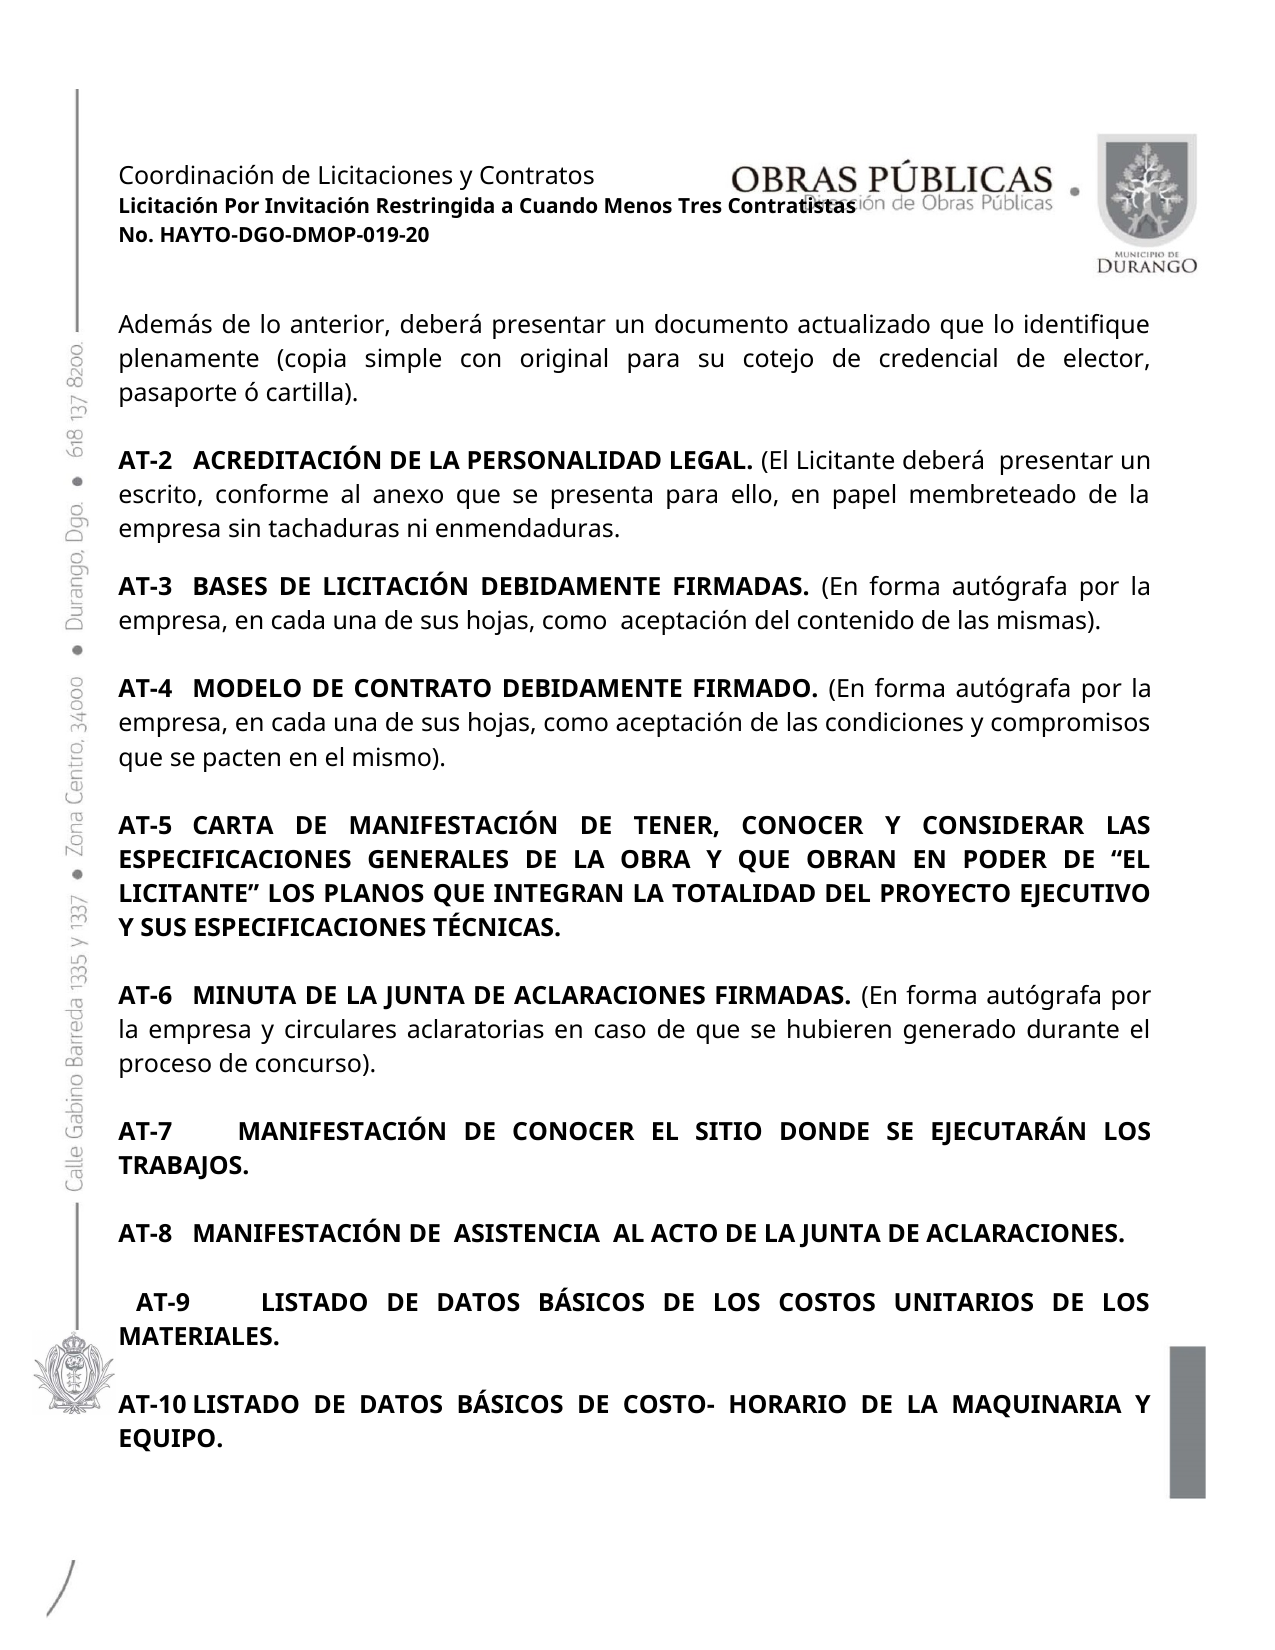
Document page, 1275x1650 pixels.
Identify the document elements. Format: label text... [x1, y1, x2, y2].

text AT-3 BASES DE LICITACIÓN DEBIDAMENTE FIRMADAS. (En forma autógrafa por la empresa, en cada una de sus hojas, como aceptación del contenido de las mismas). [118, 569, 1152, 637]
text AT-6 MINUTA DE ACLARACIONES FIRMADAS. (En forma autógrafa por la empresa y circulares aclaratorias en caso de que se hubieren generado durante el proceso de concurso). [118, 978, 1152, 1080]
text AT-10 LISTADO DE DATOS BÁSICOS DE COSTO- HORARIO DE EQUIPO. [118, 1386, 1152, 1454]
text AT-8 MANIFESTACIÓN DE ASISTENCIA AL ACTO DE ACLARACIONES. [118, 1216, 1152, 1250]
text Además de lo anterior, deberá presentar un documento actualizado que lo identifique plenamente (copia simple con original para su cotejo de credencial de elector, pasaporte ó cartilla). [118, 306, 1152, 408]
text AT-7 MANIFESTACIÓN DE CONOCER EL SITIO DONDE SE EJECUTARÁN LOS TRABAJOS. [118, 1114, 1152, 1182]
text AT-2 ACREDITACIÓN DE (El Licitante deberá presentar un escrito, conforme al anexo que se presenta para ello, en papel membreteado de la empresa sin tachaduras ni enmendaduras. [118, 443, 1152, 545]
picture [31, 89, 1206, 1650]
text AT-5 CARTA DE MANIFESTACIÓN DE TENER, CONOCER Y CONSIDERAR LAS ESPECIFICACIONES GENERALES DE QUE OBRAN EN PODER DE “EL LICITANTE” LOS PLANOS QUE INTEGRAN PROYECTO EJECUTIVO Y SUS ESPECIFICACIONES TÉCNICAS. [118, 807, 1152, 943]
text AT-9 LISTADO DE DATOS BÁSICOS DE LOS COSTOS UNITARIOS DE LOS MATERIALES. [118, 1284, 1152, 1352]
text AT-4 MODELO DE CONTRATO DEBIDAMENTE FIRMADO. (En forma autógrafa por la empresa, en cada una de sus hojas, como aceptación de las condiciones y compromisos que se pacten en el mismo). [118, 671, 1152, 773]
